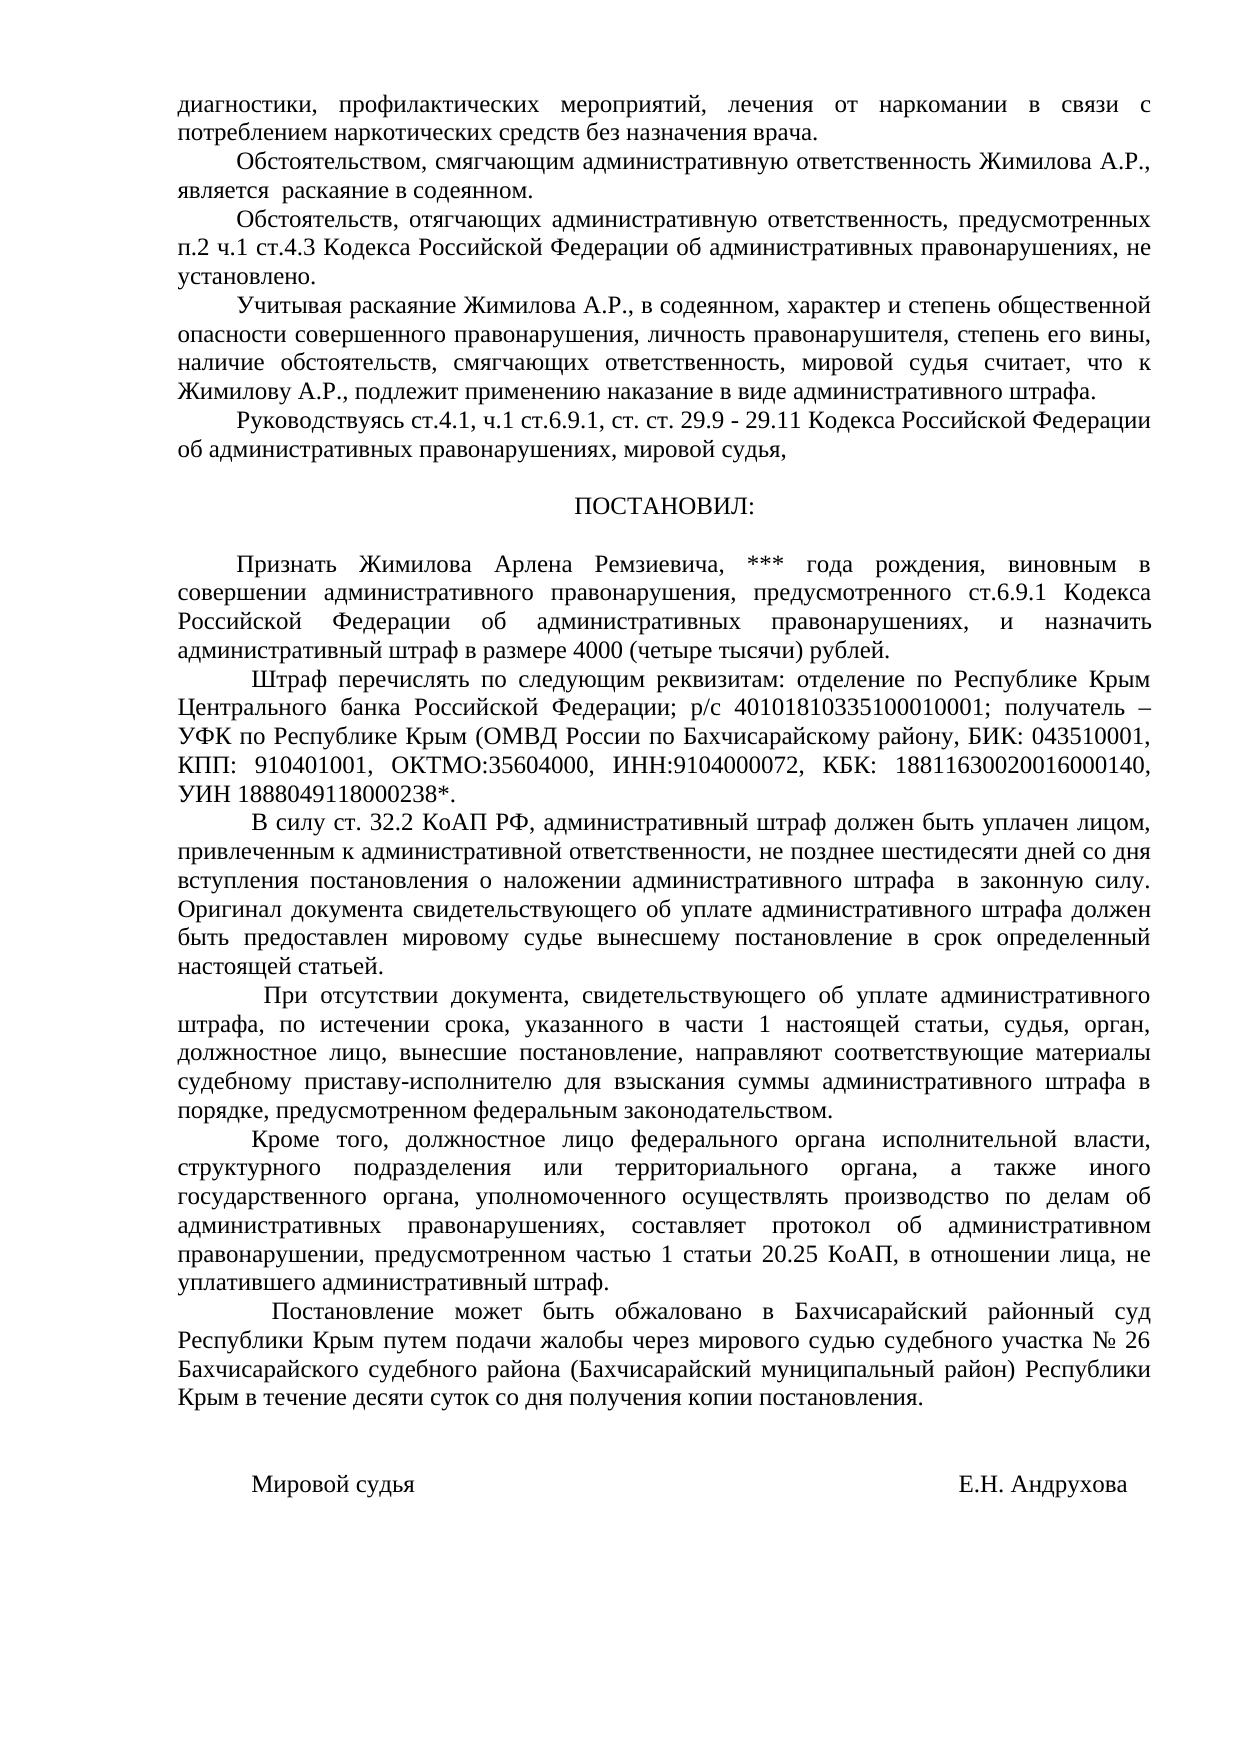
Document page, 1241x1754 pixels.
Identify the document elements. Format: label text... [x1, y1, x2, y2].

text Кроме того, должностное лицо федерального органа исполнительной власти, структурного подразделения или территориального органа, а также иного государственного органа, уполномоченного осуществлять производство по делам об административных правонарушениях, составляет протокол об административном правонарушении, предусмотренном частью 1 статьи 20.25 КоАП, в отношении лица, не уплатившего административный штраф. [177, 1124, 1152, 1296]
text При отсутствии документа, свидетельствующего об уплате административного штрафа, по истечении срока, указанного в части 1 настоящей статьи, судья, орган, должностное лицо, вынесшие постановление, направляют соответствующие материалы судебному приставу-исполнителю для взыскания суммы административного штрафа в порядке, предусмотренном федеральным законодательством. [177, 980, 1152, 1124]
text Обстоятельств, отягчающих административную ответственность, предусмотренных п.2 ч.1 ст.4.3 Кодекса Российской Федерации об административных правонарушениях, не установлено. [177, 204, 1152, 290]
text ПОСТАНОВИЛ: [177, 491, 1152, 520]
text Руководствуясь ст.4.1, ч.1 ст.6.9.1, ст. ст. 29.9 - 29.11 Кодекса Российской Федерации об административных правонарушениях, мировой судья, [177, 405, 1152, 462]
text Мировой судья Е.Н. Андрухова [177, 1469, 1152, 1497]
text Признать Жимилова Арлена Ремзиевича, *** года рождения, виновным в совершении административного правонарушения, предусмотренного ст.6.9.1 Кодекса Российской Федерации об административных правонарушениях, и назначить административный штраф в размере 4000 (четыре тысячи) рублей. [177, 549, 1152, 664]
text Обстоятельством, смягчающим административную ответственность Жимилова А.Р., является раскаяние в содеянном. [177, 146, 1152, 204]
text Постановление может быть обжаловано в Бахчисарайский районный суд Республики Крым путем подачи жалобы через мирового судью судебного участка № 26 Бахчисарайского судебного района (Бахчисарайский муниципальный район) Республики Крым в течение десяти суток со дня получения копии постановления. [177, 1296, 1152, 1411]
text Учитывая раскаяние Жимилова А.Р., в содеянном, характер и степень общественной опасности совершенного правонарушения, личность правонарушителя, степень его вины, наличие обстоятельств, смягчающих ответственность, мировой судья считает, что к Жимилову А.Р., подлежит применению наказание в виде административного штрафа. [177, 290, 1152, 405]
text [177, 89, 1152, 146]
text В силу ст. 32.2 КоАП РФ, административный штраф должен быть уплачен лицом, привлеченным к административной ответственности, не позднее шестидесяти дней со дня вступления постановления о наложении административного штрафа в законную силу. Оригинал документа свидетельствующего об уплате административного штрафа должен быть предоставлен мировому судье вынесшему постановление в срок определенный настоящей статьей. [177, 807, 1152, 980]
text Штраф перечислять по следующим реквизитам: отделение по Республике Крым Центрального банка Российской Федерации; р/с 40101810335100010001; получатель – УФК по Республике Крым (ОМВД России по Бахчисарайскому району, БИК: 043510001, КПП: 910401001, ОКТМО:35604000, ИНН:9104000072, КБК: 18811630020016000140, УИН 1888049118000238*. [177, 664, 1152, 807]
